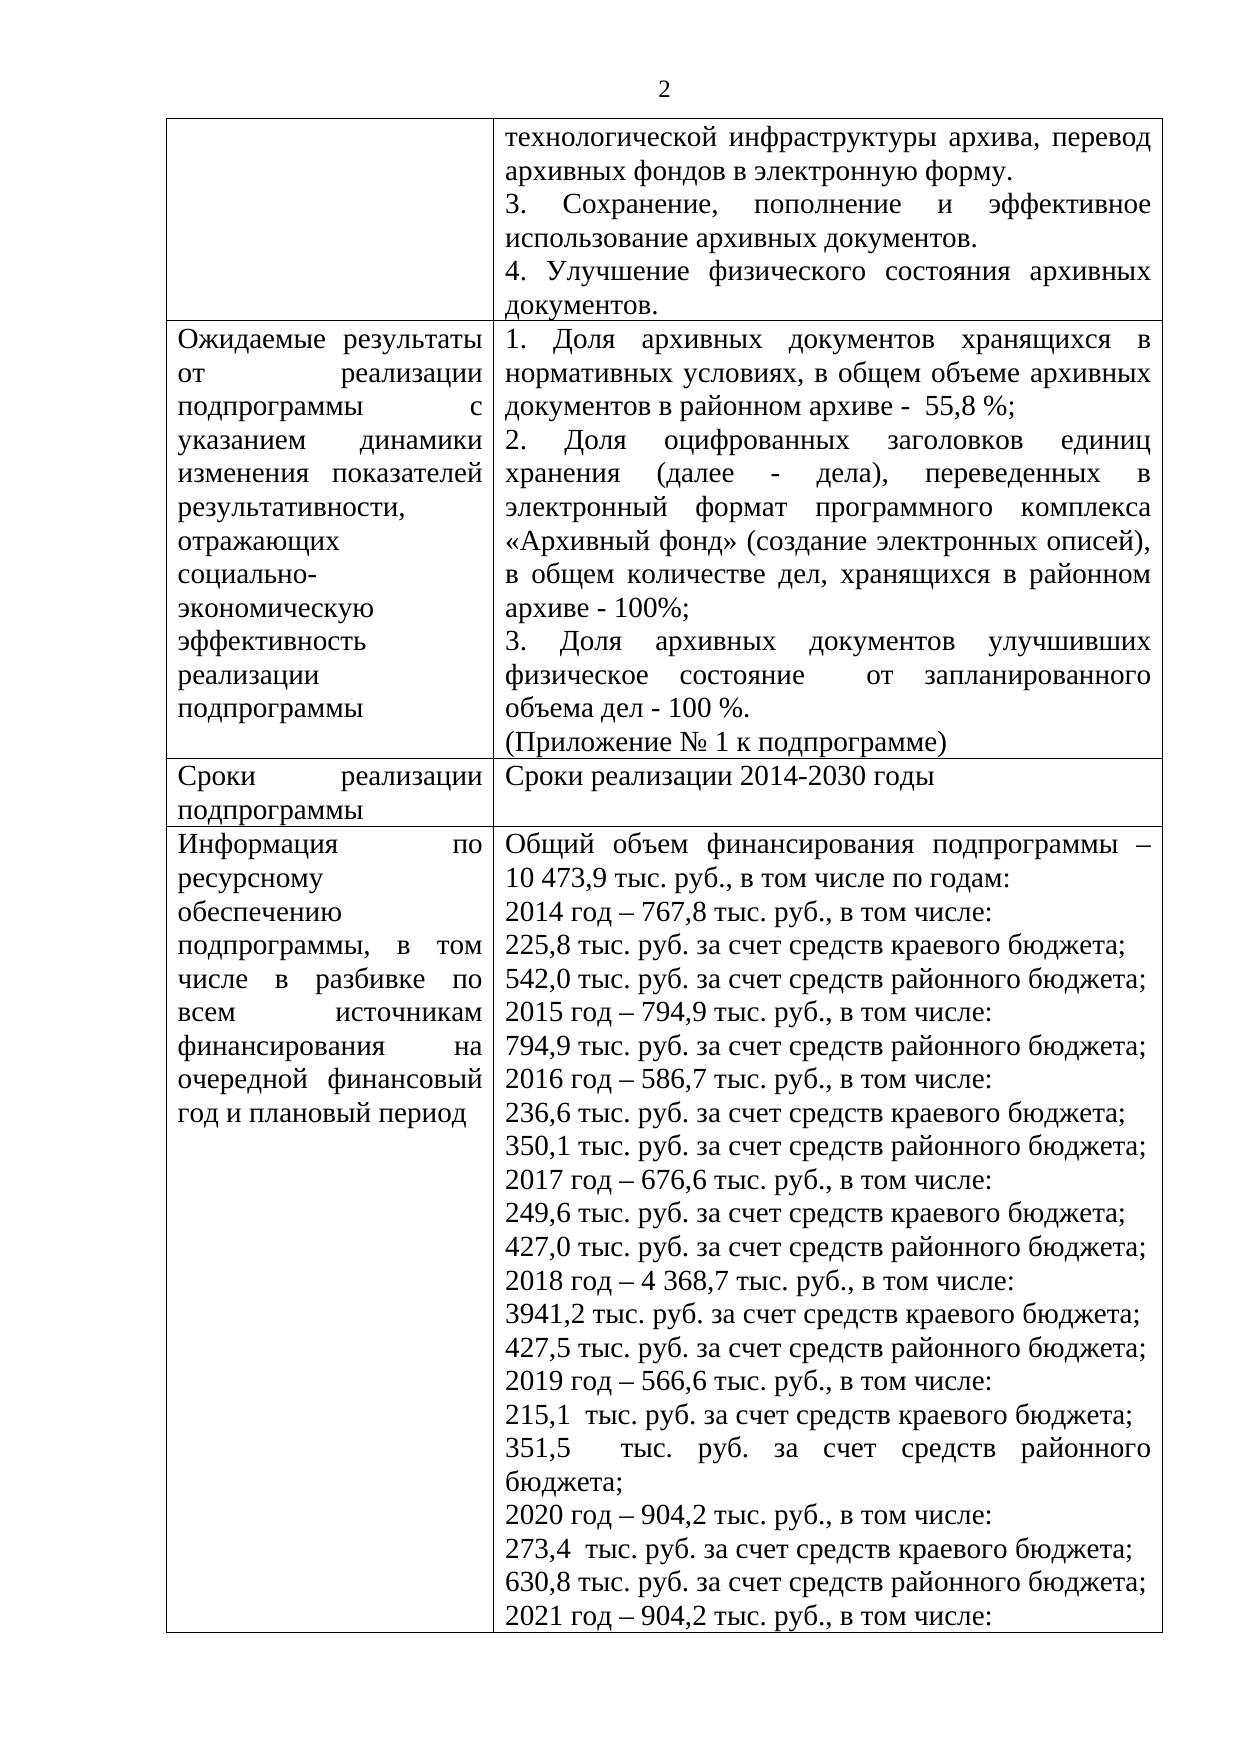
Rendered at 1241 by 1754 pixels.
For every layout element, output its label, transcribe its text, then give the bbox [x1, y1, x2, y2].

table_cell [494, 119, 1162, 320]
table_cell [167, 119, 493, 320]
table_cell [494, 827, 1162, 1632]
table_cell Сроки реализации подпрограммы [167, 759, 493, 826]
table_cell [167, 827, 493, 1632]
table_cell Ожидаемые результаты от реализации подпрограммы с указанием динамики изменения показателей результативности, отражающих социально-экономическую эффективность реализации подпрограммы [167, 321, 493, 757]
table_cell 1. Доля архивных документов хранящихся в нормативных условиях, в общем объеме архивных документов в районном архиве - 55,8 %; 2. Доля оцифрованных заголовков единиц хранения (далее - дела), переведенных в электронный формат программного комплекса «Архивный фонд» (создание электронных описей), в общем количестве дел, хранящихся в районном архиве - 100%; 3. Доля архивных документов улучшивших физическое состояние от запланированного объема дел - 100 %. (Приложение № 1 к подпрограмме) [494, 321, 1162, 757]
table_cell Сроки реализации 2014-2030 годы [494, 759, 1162, 826]
